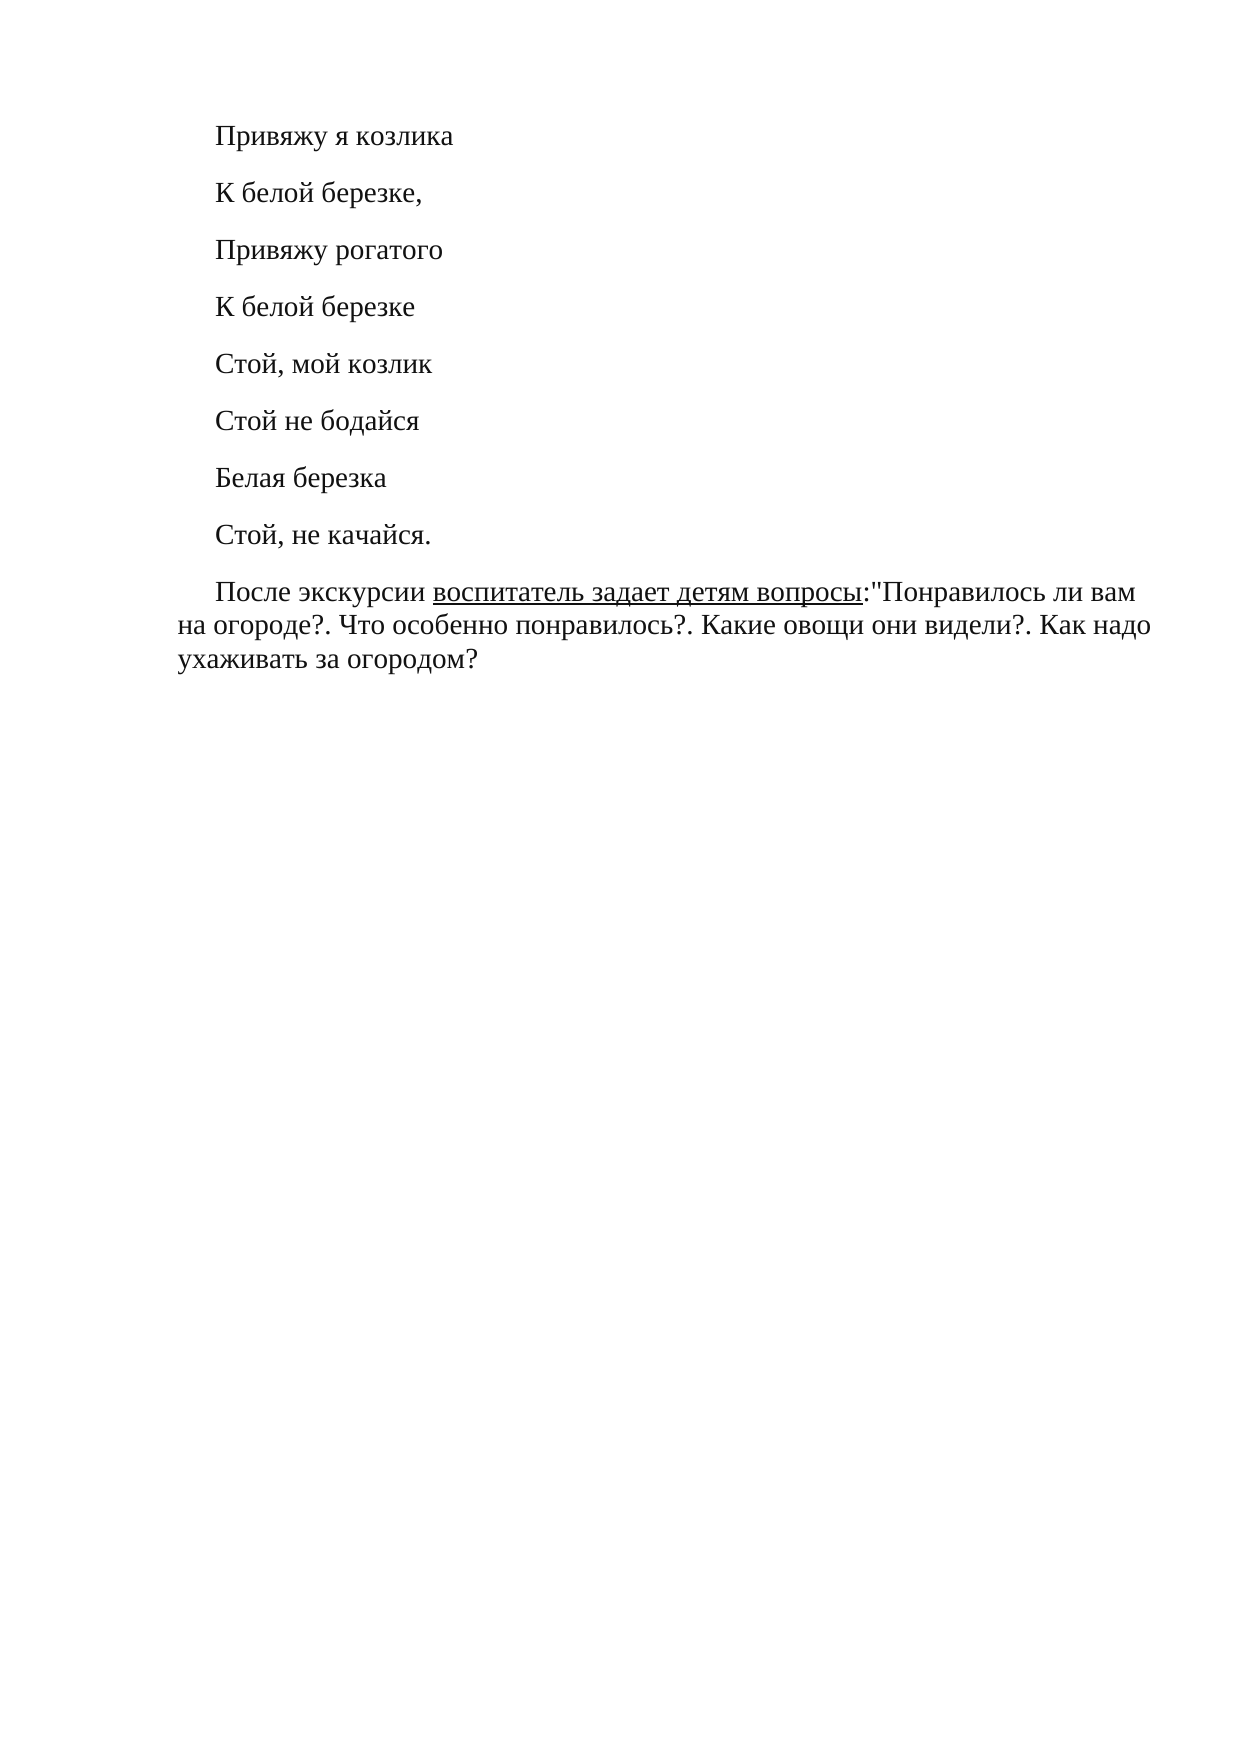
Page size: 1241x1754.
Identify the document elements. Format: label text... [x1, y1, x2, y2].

text Стой не бодайся [177, 403, 1152, 437]
text Привяжу рогатого [177, 232, 1152, 266]
text Стой, мой козлик [177, 346, 1152, 379]
text Стой, не качайся. [177, 517, 1152, 551]
text Белая березка [177, 460, 1152, 493]
text К белой березке [177, 289, 1152, 323]
text К белой березке, [177, 175, 1152, 209]
text После экскурсии воспитатель задает детям вопросы:"Понравилось ли вам на огороде?. Что особенно понравилось?. Какие овощи они видели?. Как надо ухаживать за огородом? [177, 574, 1152, 674]
text Привяжу я козлика [177, 118, 1152, 152]
